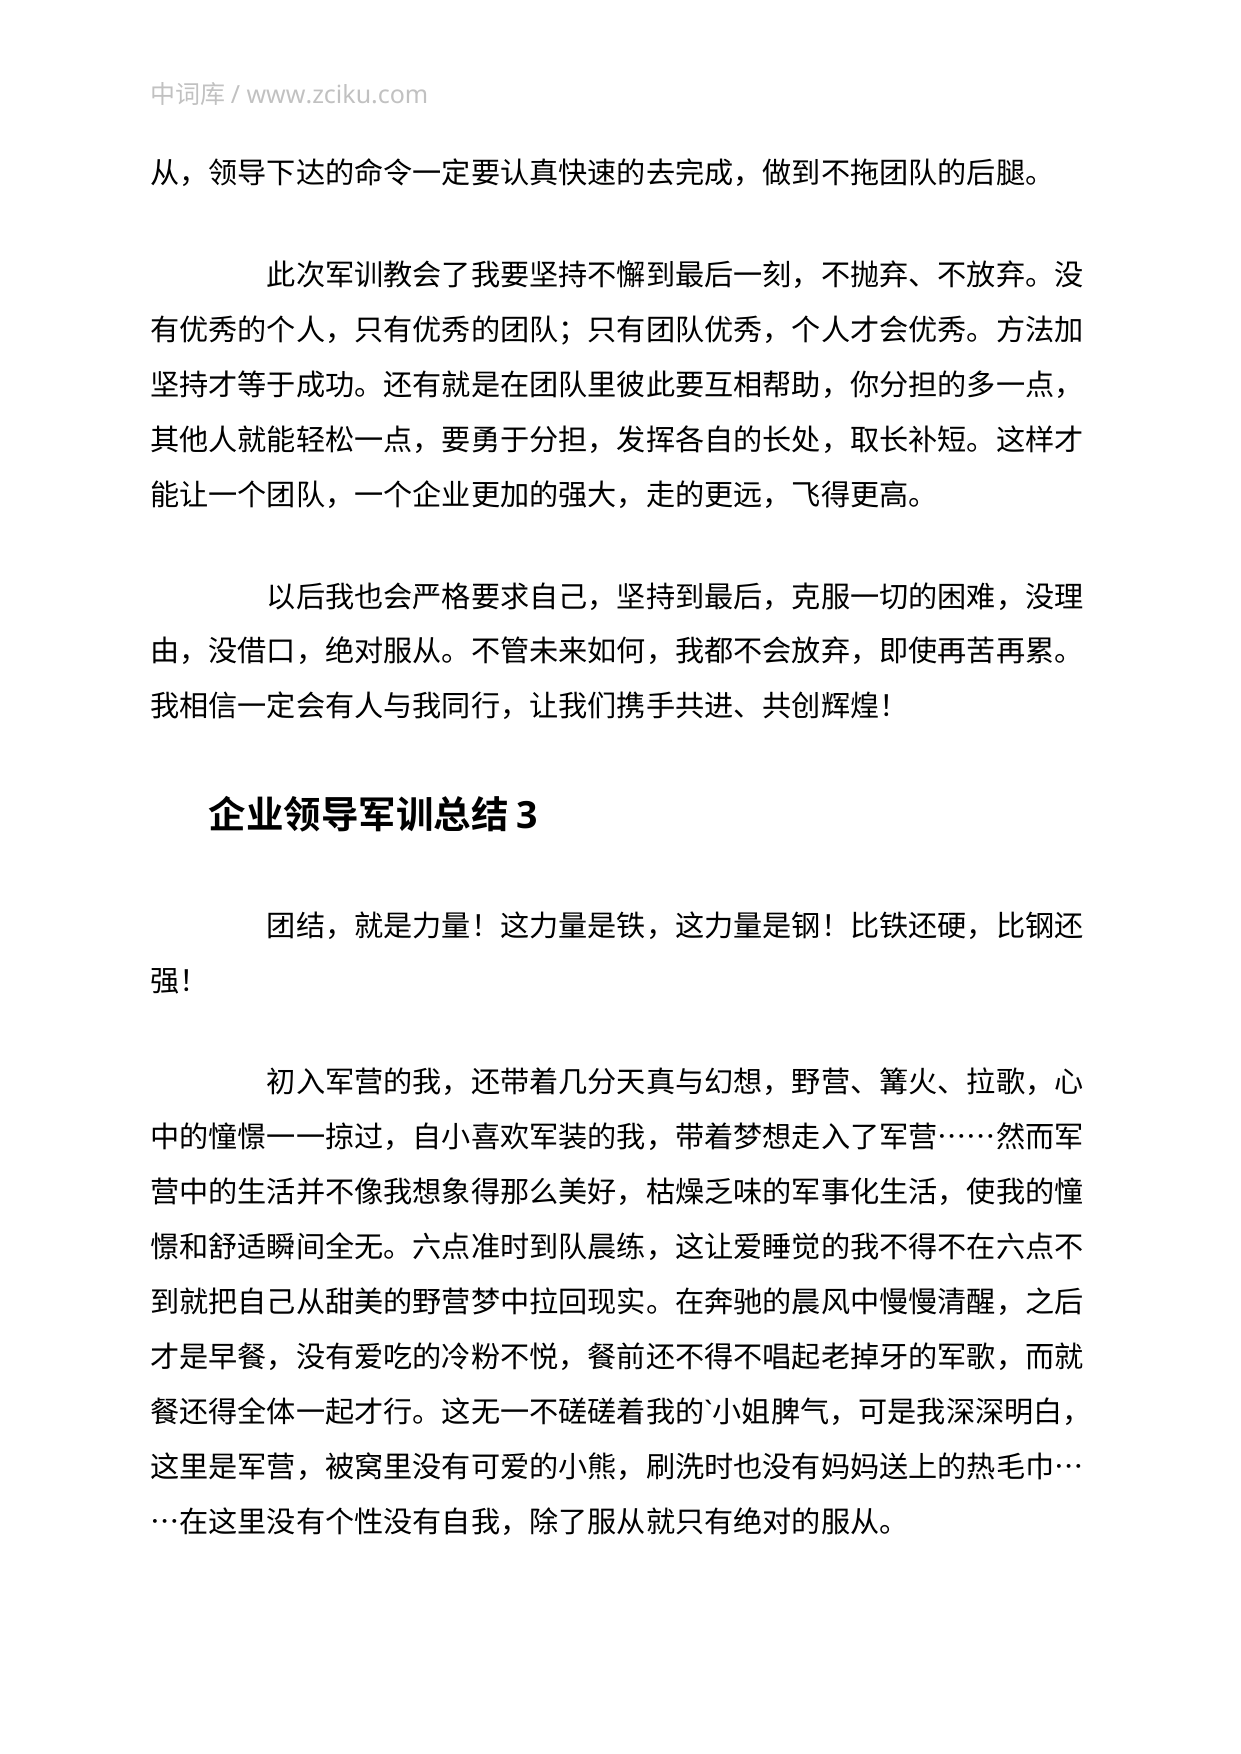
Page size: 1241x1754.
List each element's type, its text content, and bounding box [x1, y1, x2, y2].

text 团结，就是力量！这力量是铁，这力量是钢！比铁还硬，比钢还强！ [150, 902, 1090, 999]
text 企业领导军训总结3 [150, 785, 1090, 839]
text 此次军训教会了我要坚持不懈到最后一刻，不抛弃、不放弃。没有优秀的个人，只有优秀的团队；只有团队优秀，个人才会优秀。方法加坚持才等于成功。还有就是在团队里彼此要互相帮助，你分担的多一点，其他人就能轻松一点，要勇于分担，发挥各自的长处，取长补短。这样才能让一个团队，一个企业更加的强大，走的更远，飞得更高。 [150, 252, 1090, 514]
text 以后我也会严格要求自己，坚持到最后，克服一切的困难，没理由，没借口，绝对服从。不管未来如何，我都不会放弃，即使再苦再累。我相信一定会有人与我同行，让我们携手共进、共创辉煌！ [150, 573, 1090, 725]
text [150, 150, 1090, 192]
text 初入军营的我，还带着几分天真与幻想，野营、篝火、拉歌，心中的憧憬一一掠过，自小喜欢军装的我，带着梦想走入了军营……然而军营中的生活并不像我想象得那么美好，枯燥乏味的军事化生活，使我的憧憬和舒适瞬间全无。六点准时到队晨练，这让爱睡觉的我不得不在六点不到就把自己从甜美的野营梦中拉回现实。在奔驰的晨风中慢慢清醒，之后才是早餐，没有爱吃的冷粉不悦，餐前还不得不唱起老掉牙的军歌，而就餐还得全体一起才行。这无一不磋磋着我的`小姐脾气，可是我深深明白，这里是军营，被窝里没有可爱的小熊，刷洗时也没有妈妈送上的热毛巾……在这里没有个性没有自我，除了服从就只有绝对的服从。 [150, 1059, 1090, 1541]
